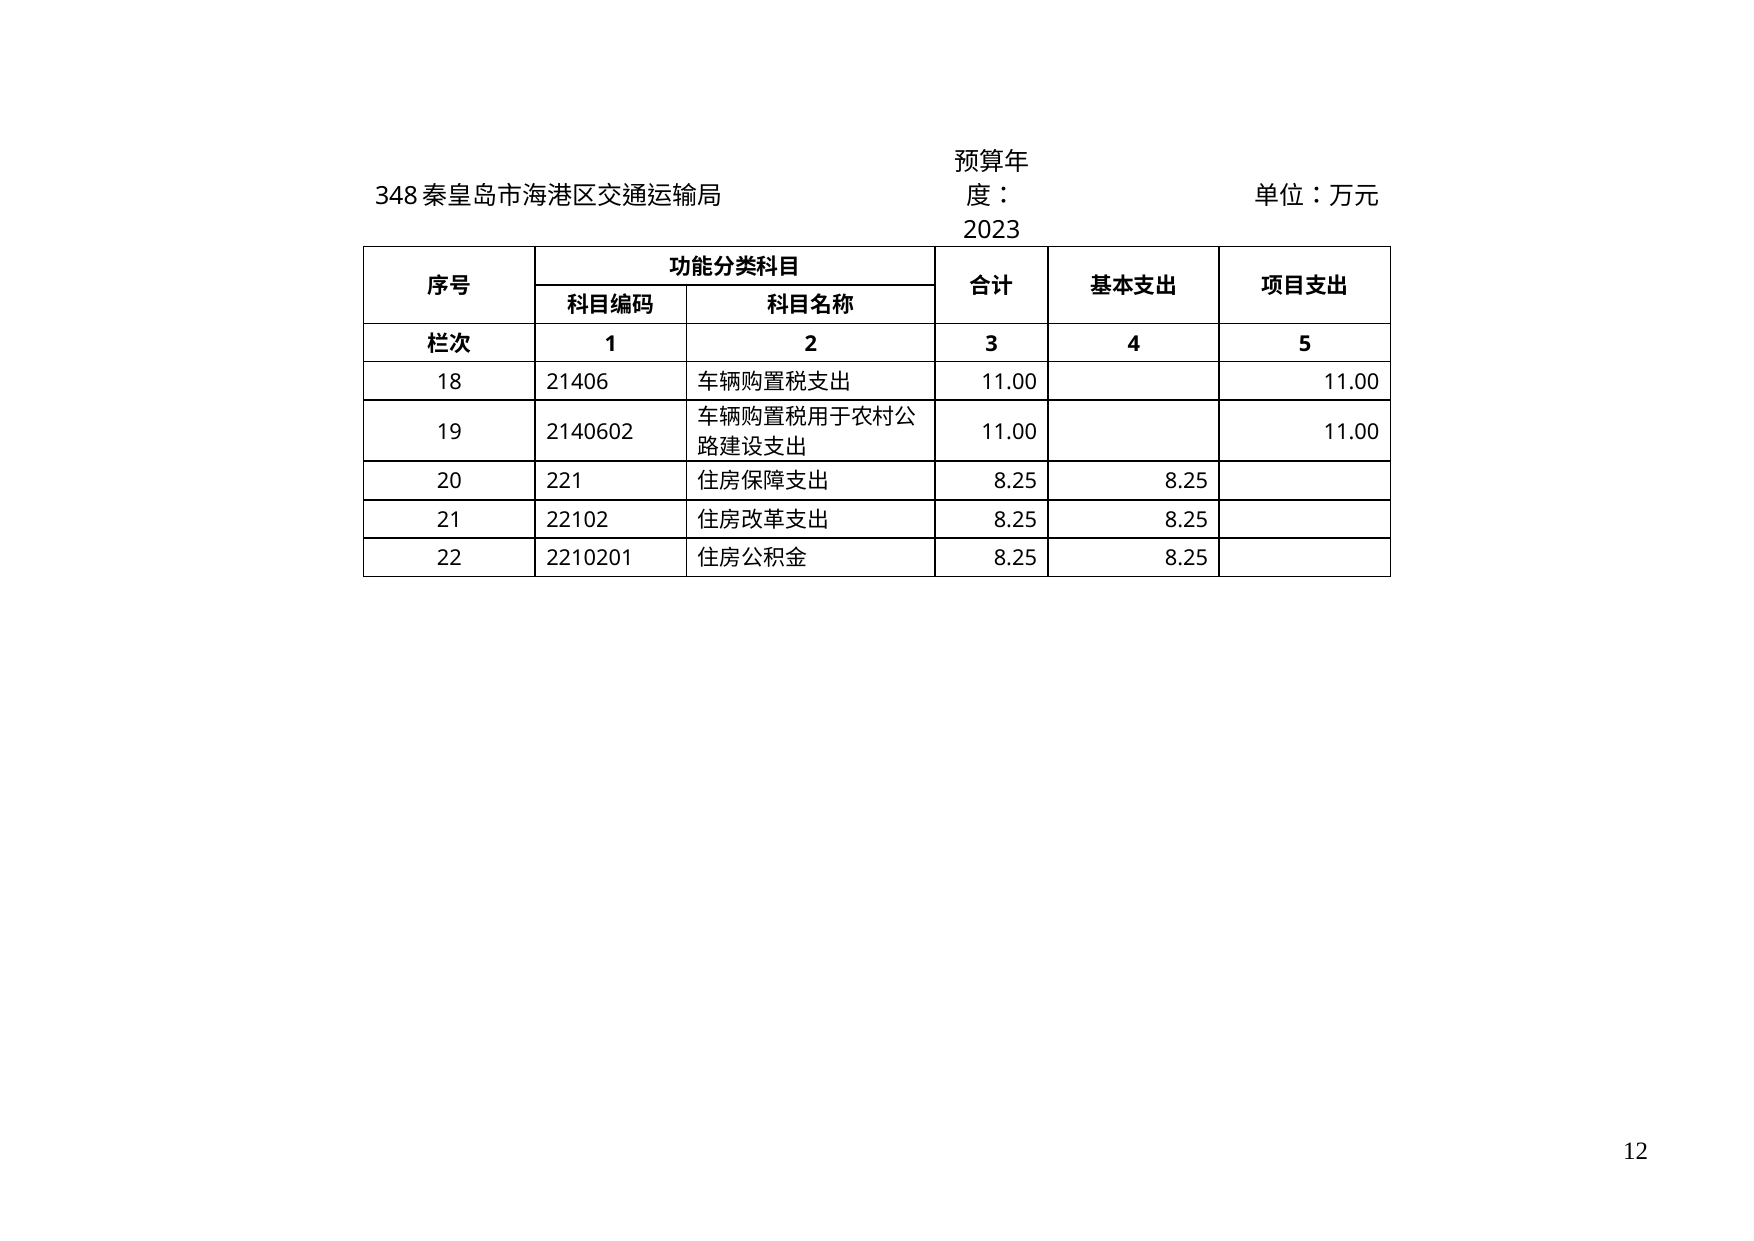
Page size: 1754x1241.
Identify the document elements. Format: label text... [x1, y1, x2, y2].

table_cell 住房保障支出 [687, 462, 934, 499]
table_cell 8.25 [936, 501, 1047, 537]
table_cell 11.00 [936, 401, 1047, 460]
table_cell 8.25 [1049, 462, 1218, 499]
table_cell 科目编码 [536, 286, 686, 322]
table_cell 21406 [536, 362, 686, 399]
table_cell [1220, 462, 1390, 499]
table_cell 8.25 [1049, 539, 1218, 576]
table_cell 基本支出 [1049, 247, 1218, 322]
table_cell 4 [1049, 324, 1218, 361]
table_cell 8.25 [1049, 501, 1218, 537]
table_cell [1220, 539, 1390, 576]
table_cell 3 [936, 324, 1047, 361]
table_cell 22 [364, 539, 534, 576]
table_cell 221 [536, 462, 686, 499]
table_cell 合计 [936, 247, 1047, 322]
table_cell 序号 [364, 247, 534, 322]
table_cell 5 [1220, 324, 1390, 361]
table_cell 21 [364, 501, 534, 537]
table_cell 栏次 [364, 324, 534, 361]
table_header 348秦皇岛市海港区交通运输局 [364, 143, 934, 246]
table_cell 2140602 [536, 401, 686, 460]
table_cell [1049, 401, 1218, 460]
table_cell 20 [364, 462, 534, 499]
table_header 单位：万元 [1049, 143, 1390, 246]
table_cell 1 [536, 324, 686, 361]
table_cell 22102 [536, 501, 686, 537]
table_cell 2 [687, 324, 934, 361]
table_cell 11.00 [1220, 401, 1390, 460]
table_cell 11.00 [1220, 362, 1390, 399]
table_cell 18 [364, 362, 534, 399]
table_cell 车辆购置税用于农村公路建设支出 [687, 401, 934, 460]
table_header 预算年度：2023 [936, 143, 1047, 246]
table_cell 车辆购置税支出 [687, 362, 934, 399]
table_cell 项目支出 [1220, 247, 1390, 322]
table_cell 2210201 [536, 539, 686, 576]
table_cell 住房改革支出 [687, 501, 934, 537]
table_cell 住房公积金 [687, 539, 934, 576]
table_cell [1220, 501, 1390, 537]
table_cell 8.25 [936, 539, 1047, 576]
table_cell 11.00 [936, 362, 1047, 399]
table_cell [1049, 362, 1218, 399]
table_cell 8.25 [936, 462, 1047, 499]
table_cell 功能分类科目 [536, 247, 934, 284]
table_cell 19 [364, 401, 534, 460]
table_cell 科目名称 [687, 286, 934, 322]
